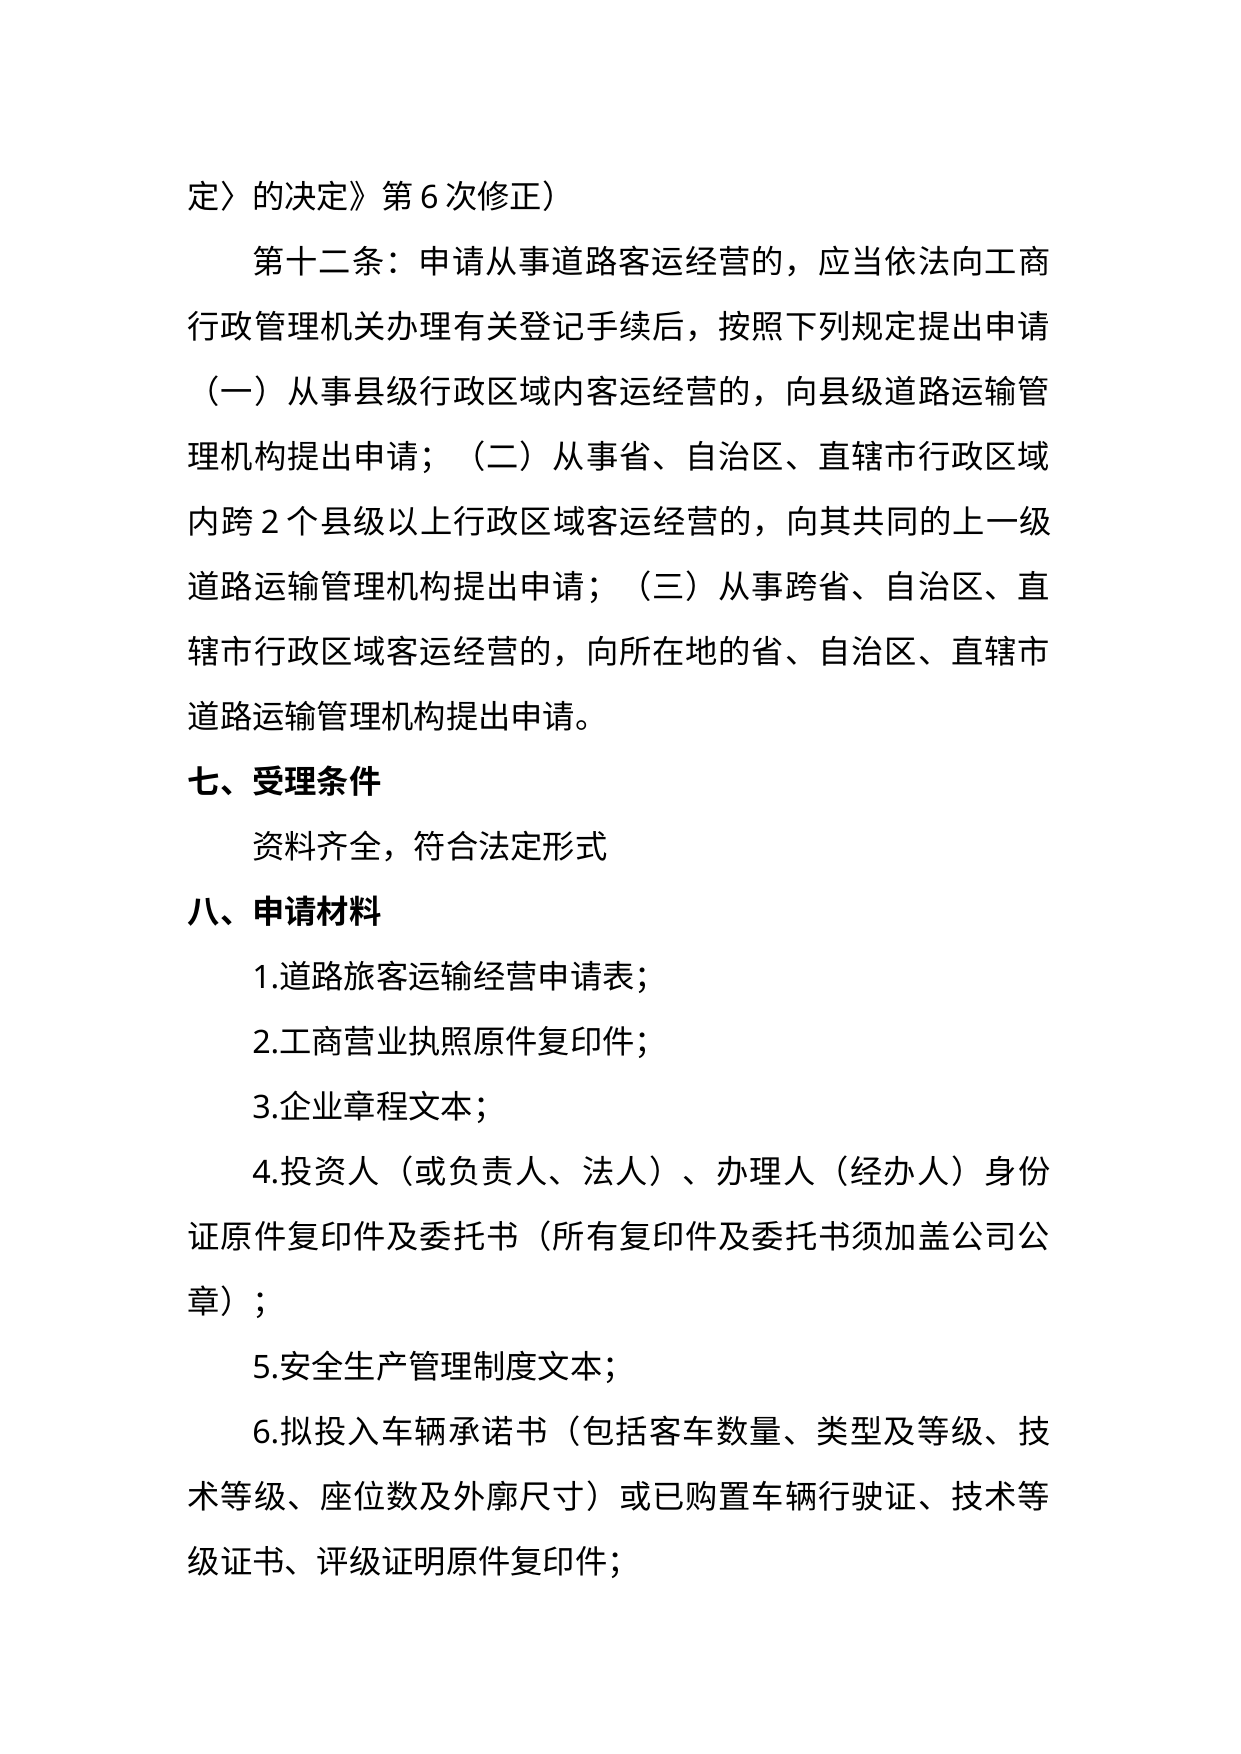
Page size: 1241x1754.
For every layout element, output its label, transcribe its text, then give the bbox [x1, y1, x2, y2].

list 资料齐全，符合法定形式 [187, 812, 1053, 877]
list 1.道路旅客运输经营申请表； [187, 942, 1053, 1007]
list 4.投资人（或负责人、法人）、办理人（经办人）身份证原件复印件及委托书（所有复印件及委托书须加盖公司公章）； [187, 1137, 1053, 1332]
list 八、申请材料 [187, 877, 1053, 942]
list 5.安全生产管理制度文本； [187, 1332, 1053, 1397]
list 2.工商营业执照原件复印件； [187, 1007, 1053, 1072]
list 3.企业章程文本； [187, 1072, 1053, 1137]
list 6.拟投入车辆承诺书（包括客车数量、类型及等级、技术等级、座位数及外廓尺寸）或已购置车辆行驶证、技术等级证书、评级证明原件复印件； [187, 1397, 1053, 1592]
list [187, 162, 1053, 227]
list 七、受理条件 [187, 747, 1053, 812]
list 第十二条：申请从事道路客运经营的，应当依法向工商行政管理机关办理有关登记手续后，按照下列规定提出申请：（一）从事县级行政区域内客运经营的，向县级道路运输管理机构提出申请；（二）从事省、自治区、直辖市行政区域内跨2个县级以上行政区域客运经营的，向其共同的上一级道路运输管理机构提出申请；（三）从事跨省、自治区、直辖市行政区域客运经营的，向所在地的省、自治区、直辖市道路运输管理机构提出申请。 [187, 227, 1053, 747]
